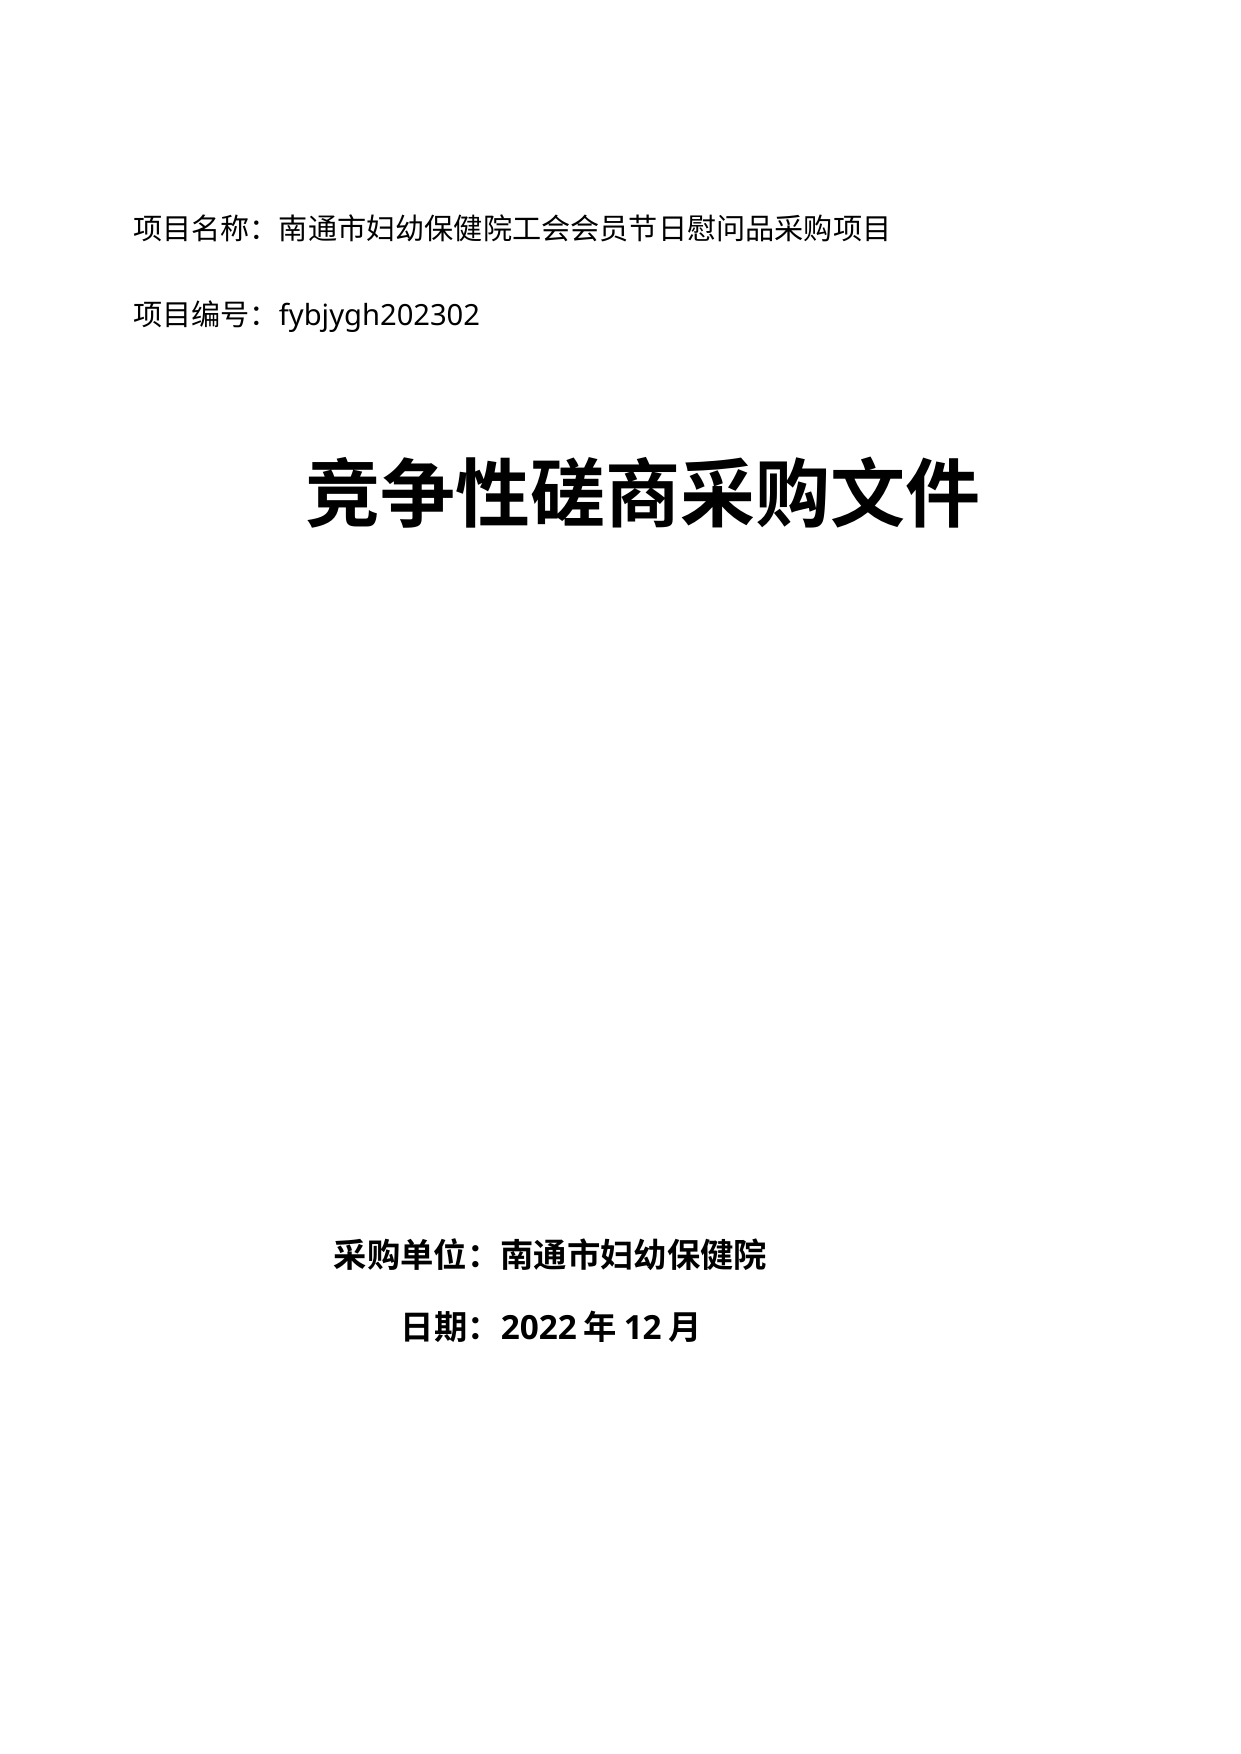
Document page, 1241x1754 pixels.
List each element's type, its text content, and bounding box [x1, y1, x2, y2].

text 竞争性磋商采购文件 [133, 423, 1152, 553]
text 日期：2022年12月 [133, 1301, 1152, 1349]
text 采购单位：南通市妇幼保健院 [133, 1228, 1152, 1277]
text 项目编号：fybjygh202302 [133, 281, 1152, 346]
text 项目名称：南通市妇幼保健院工会会员节日慰问品采购项目 [133, 194, 1152, 259]
